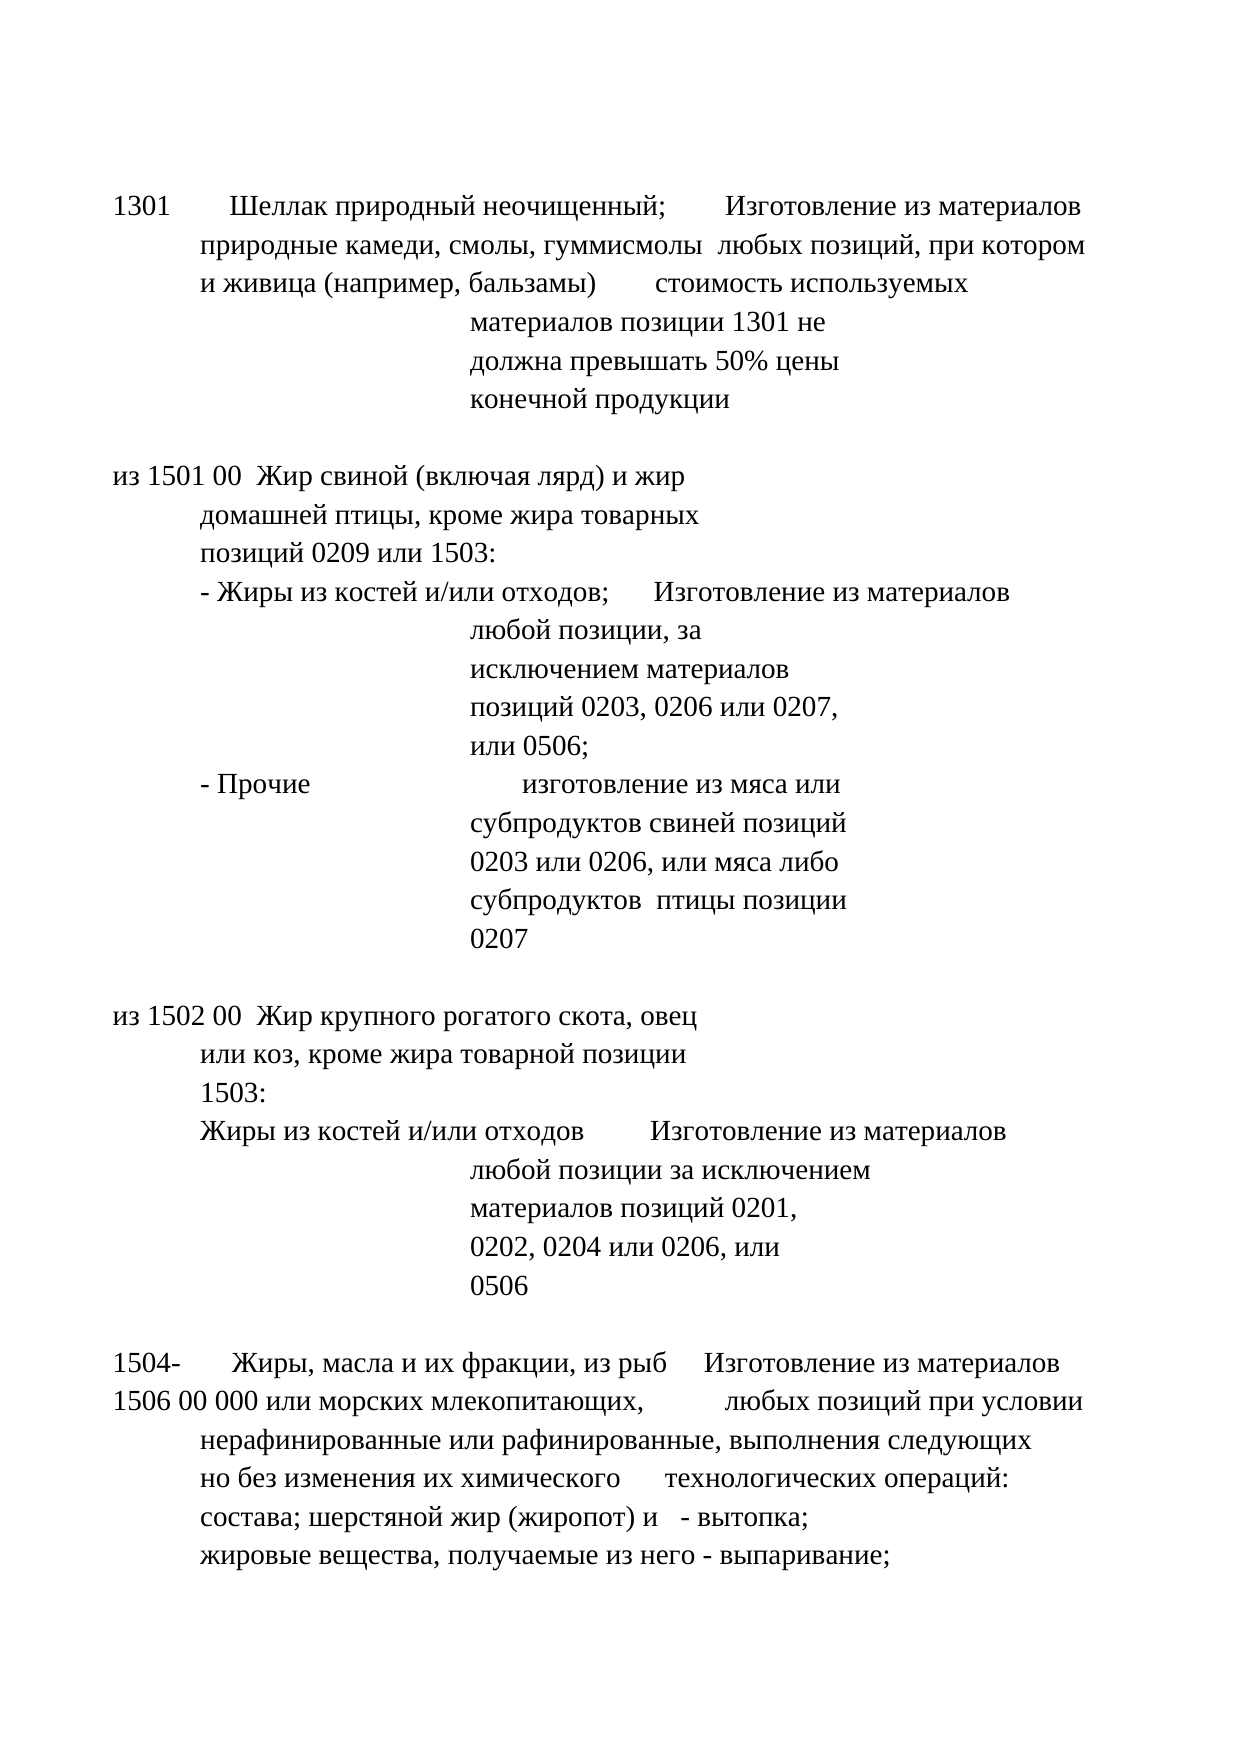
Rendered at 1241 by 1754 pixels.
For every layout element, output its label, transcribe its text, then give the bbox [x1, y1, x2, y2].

text 0203 или 0206, или мяса либо [112, 844, 1128, 877]
text материалов позиции 1301 не [112, 304, 1128, 338]
text Жиры из костей и/или отходов Изготовление из материалов [112, 1113, 1128, 1147]
text 1503: [112, 1075, 1128, 1108]
text 0506 [112, 1268, 1128, 1301]
text субпродуктов свиней позиций [112, 805, 1128, 839]
text из 1501 00 Жир свиной (включая лярд) и жир [112, 458, 1128, 492]
text должна превышать 50% цены [112, 343, 1128, 376]
text 1301 Шеллак природный неочищенный; Изготовление из материалов [112, 188, 1128, 222]
text позиций 0203, 0206 или 0207, [112, 689, 1128, 723]
text материалов позиций 0201, [112, 1191, 1128, 1224]
text или 0506; [112, 728, 1128, 762]
text домашней птицы, кроме жира товарных [112, 497, 1128, 530]
text природные камеди, смолы, гуммисмолы любых позиций, при котором [112, 227, 1128, 261]
text жировые вещества, получаемые из него - выпаривание; [112, 1537, 1128, 1571]
text из 1502 00 Жир крупного рогатого скота, овец [112, 998, 1128, 1031]
text или коз, кроме жира товарной позиции [112, 1036, 1128, 1070]
text и живица (например, бальзамы) стоимость используемых [112, 266, 1128, 299]
text - Жиры из костей и/или отходов; Изготовление из материалов [112, 574, 1128, 607]
text позиций 0209 или 1503: [112, 535, 1128, 569]
text 1506 00 000 или морских млекопитающих, любых позиций при условии [112, 1383, 1128, 1417]
text любой позиции, за [112, 612, 1128, 646]
text - Прочие изготовление из мяса или [112, 767, 1128, 800]
text исключением материалов [112, 651, 1128, 684]
text любой позиции за исключением [112, 1152, 1128, 1186]
text 1504- Жиры, масла и их фракции, из рыб Изготовление из материалов [112, 1345, 1128, 1378]
text конечной продукции [112, 381, 1128, 415]
text но без изменения их химического технологических операций: [112, 1460, 1128, 1494]
text нерафинированные или рафинированные, выполнения следующих [112, 1422, 1128, 1455]
text 0207 [112, 921, 1128, 954]
text субпродуктов птицы позиции [112, 882, 1128, 916]
text состава; шерстяной жир (жиропот) и - вытопка; [112, 1499, 1128, 1532]
text 0202, 0204 или 0206, или [112, 1229, 1128, 1263]
